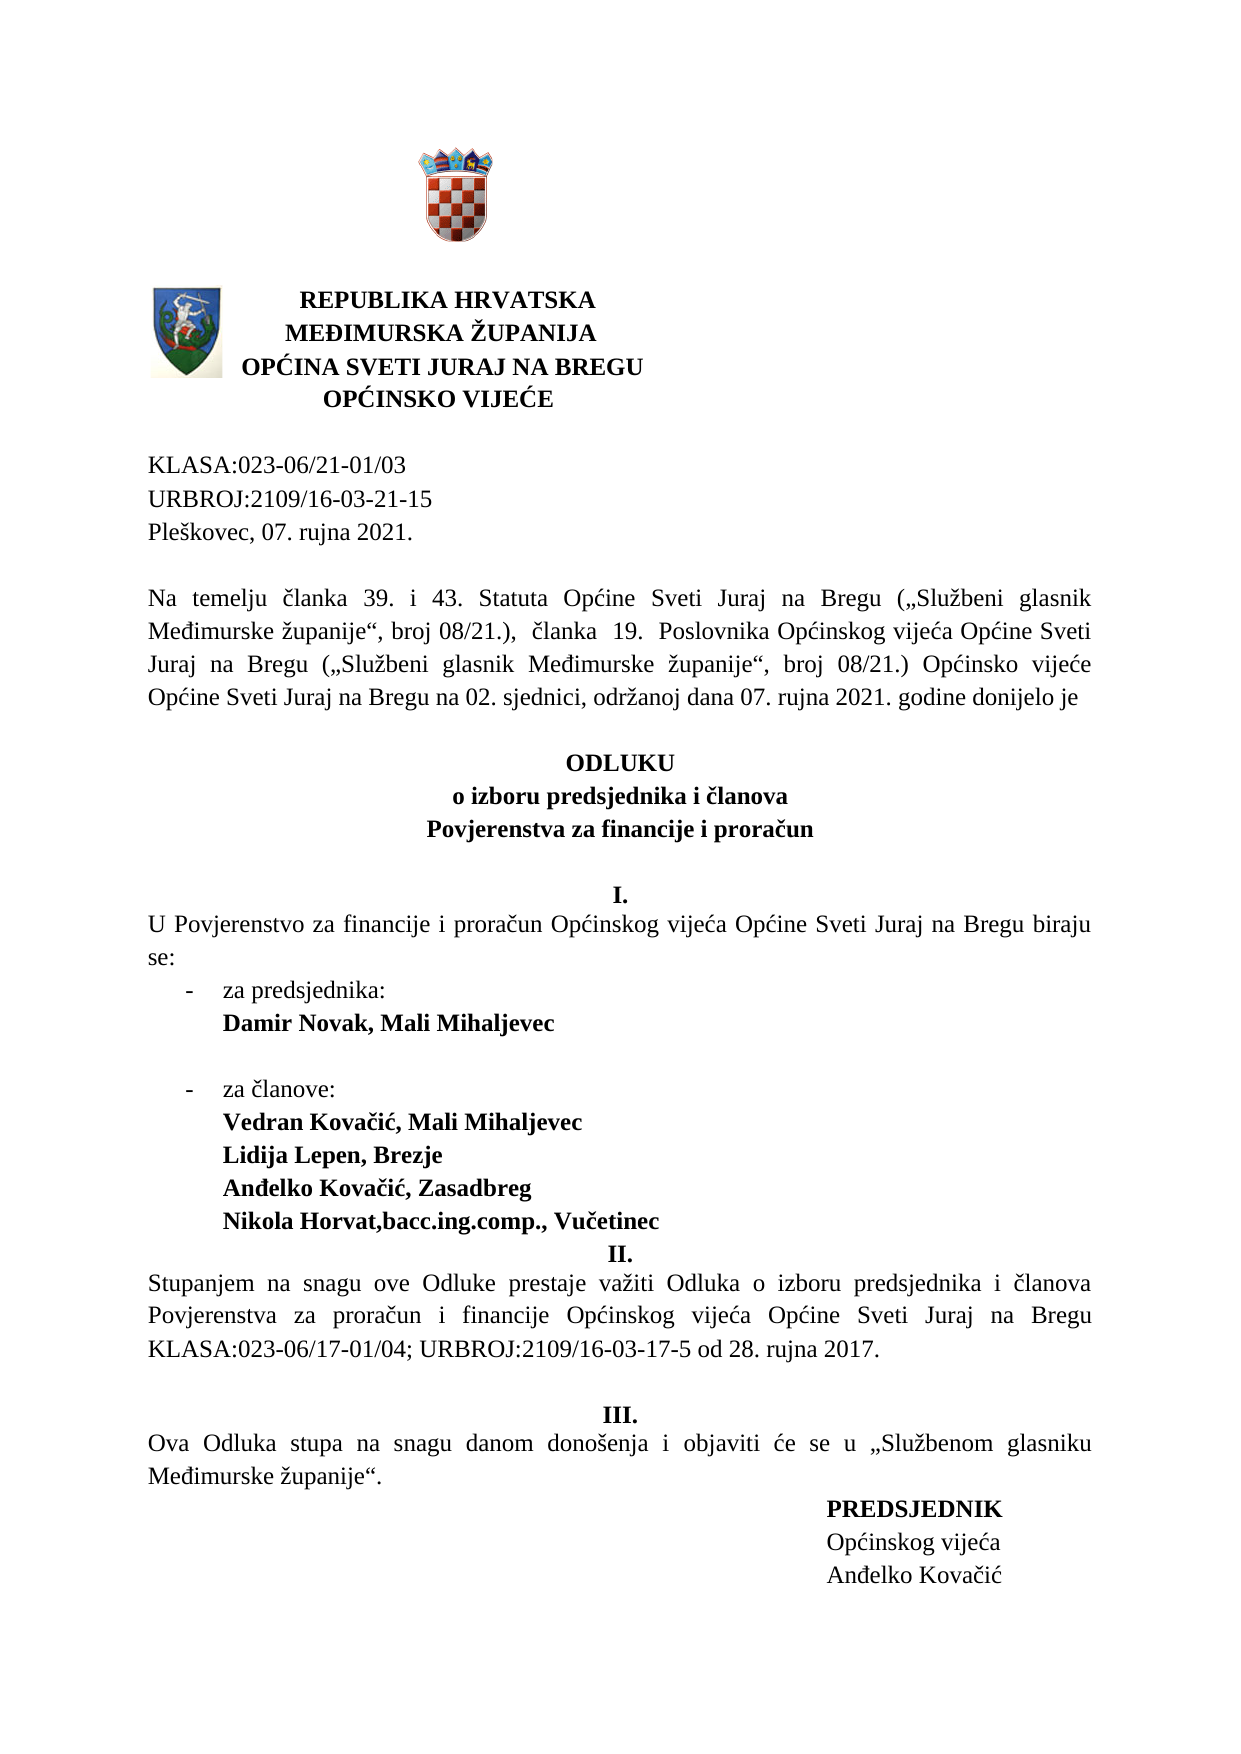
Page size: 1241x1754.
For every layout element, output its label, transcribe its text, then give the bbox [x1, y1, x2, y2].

text II. [148, 1239, 1093, 1268]
text MEĐIMURSKA ŽUPANIJA [223, 318, 1093, 347]
text URBROJ:2109/16-03-21-15 [148, 484, 1093, 512]
text III. [148, 1400, 1093, 1428]
text OPĆINSKO VIJEĆE [148, 384, 1093, 413]
text I. [148, 880, 1093, 909]
text Pleškovec, 07. rujna 2021. [148, 517, 1093, 545]
list za predsjednika: [185, 975, 1093, 1003]
text Općinskog vijeća [590, 1527, 1093, 1556]
text Stupanjem na snagu ove Odluke prestaje važiti Odluka o izboru predsjednika i članova Povjerenstva za proračun i financije Općinskog vijeća Općine Sveti Juraj na Bregu KLASA:023-06/17-01/04; URBROJ:2109/16-03-17-5 od 28. rujna 2017. [148, 1268, 1093, 1362]
text Povjerenstva za financije i proračun [148, 814, 1093, 843]
list Vedran Kovačić, Mali Mihaljevec [223, 1107, 1093, 1136]
list Anđelko Kovačić, Zasadbreg [223, 1173, 1093, 1202]
text OPĆINA SVETI JURAJ NA BREGU [148, 352, 1093, 380]
list Nikola Horvat,bacc.ing.comp., Vučetinec [223, 1206, 1093, 1234]
list Damir Novak, Mali Mihaljevec [223, 1008, 1093, 1036]
text Ova Odluka stupa na snagu danom donošenja i objaviti će se u „Službenom glasniku Međimurske županije“. [148, 1428, 1093, 1490]
text PREDSJEDNIK [590, 1494, 1093, 1523]
list Lidija Lepen, Brezje [223, 1140, 1093, 1168]
picture [418, 147, 493, 242]
text Anđelko Kovačić [590, 1561, 1093, 1589]
text ODLUKU [148, 748, 1093, 777]
text o izboru predsjednika i članova [148, 781, 1093, 809]
picture [150, 285, 223, 378]
list za članove: [185, 1074, 1093, 1102]
text REPUBLIKA HRVATSKA [223, 285, 1093, 313]
text Na temelju članka 39. i 43. Statuta Općine Sveti Juraj na Bregu („Službeni glasnik Međimurske županije“, broj 08/21.), članka 19. Poslovnika Općinskog vijeća Općine Sveti Juraj na Bregu („Službeni glasnik Međimurske županije“, broj 08/21.) Općinsko vijeće Općine Sveti Juraj na Bregu na 02. sjednici, održanoj dana 07. rujna 2021. godine donijelo je [148, 583, 1093, 711]
text KLASA:023-06/21-01/03 [148, 451, 1093, 479]
text U Povjerenstvo za financije i proračun Općinskog vijeća Općine Sveti Juraj na Bregu biraju se: [148, 909, 1093, 970]
